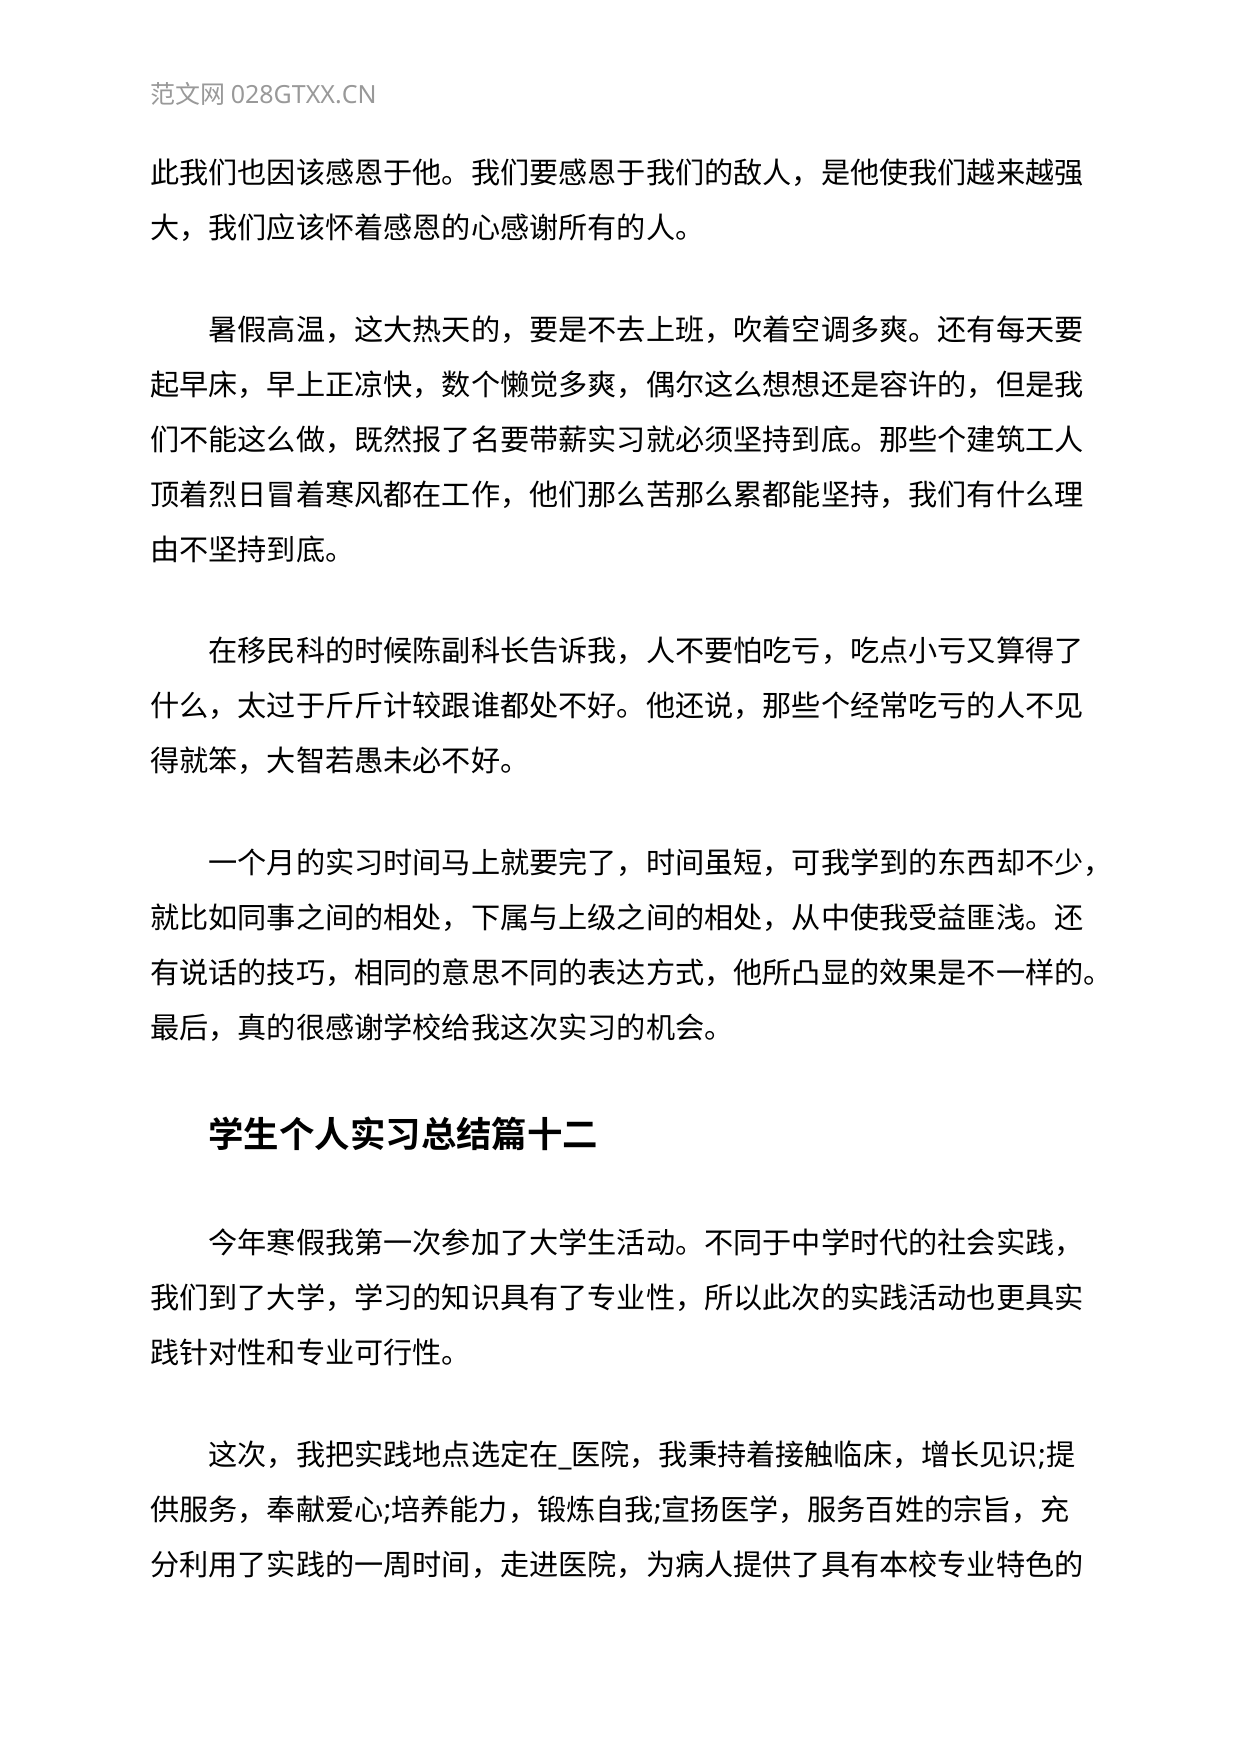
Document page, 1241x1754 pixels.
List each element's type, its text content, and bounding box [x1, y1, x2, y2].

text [150, 150, 1090, 247]
text 今年寒假我第一次参加了大学生活动。不同于中学时代的社会实践，我们到了大学，学习的知识具有了专业性，所以此次的实践活动也更具实践针对性和专业可行性。 [150, 1219, 1090, 1372]
text 暑假高温，这大热天的，要是不去上班，吹着空调多爽。还有每天要起早床，早上正凉快，数个懒觉多爽，偶尔这么想想还是容许的，但是我们不能这么做，既然报了名要带薪实习就必须坚持到底。那些个建筑工人顶着烈日冒着寒风都在工作，他们那么苦那么累都能坚持，我们有什么理由不坚持到底。 [150, 307, 1090, 568]
text 一个月的实习时间马上就要完了，时间虽短，可我学到的东西却不少，就比如同事之间的相处，下属与上级之间的相处，从中使我受益匪浅。还有说话的技巧，相同的意思不同的表达方式，他所凸显的效果是不一样的。最后，真的很感谢学校给我这次实习的机会。 [150, 839, 1090, 1047]
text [150, 1431, 1090, 1583]
text 在移民科的时候陈副科长告诉我，人不要怕吃亏，吃点小亏又算得了什么，太过于斤斤计较跟谁都处不好。他还说，那些个经常吃亏的人不见得就笨，大智若愚未必不好。 [150, 628, 1090, 780]
text 学生个人实习总结篇十二 [150, 1106, 1090, 1157]
